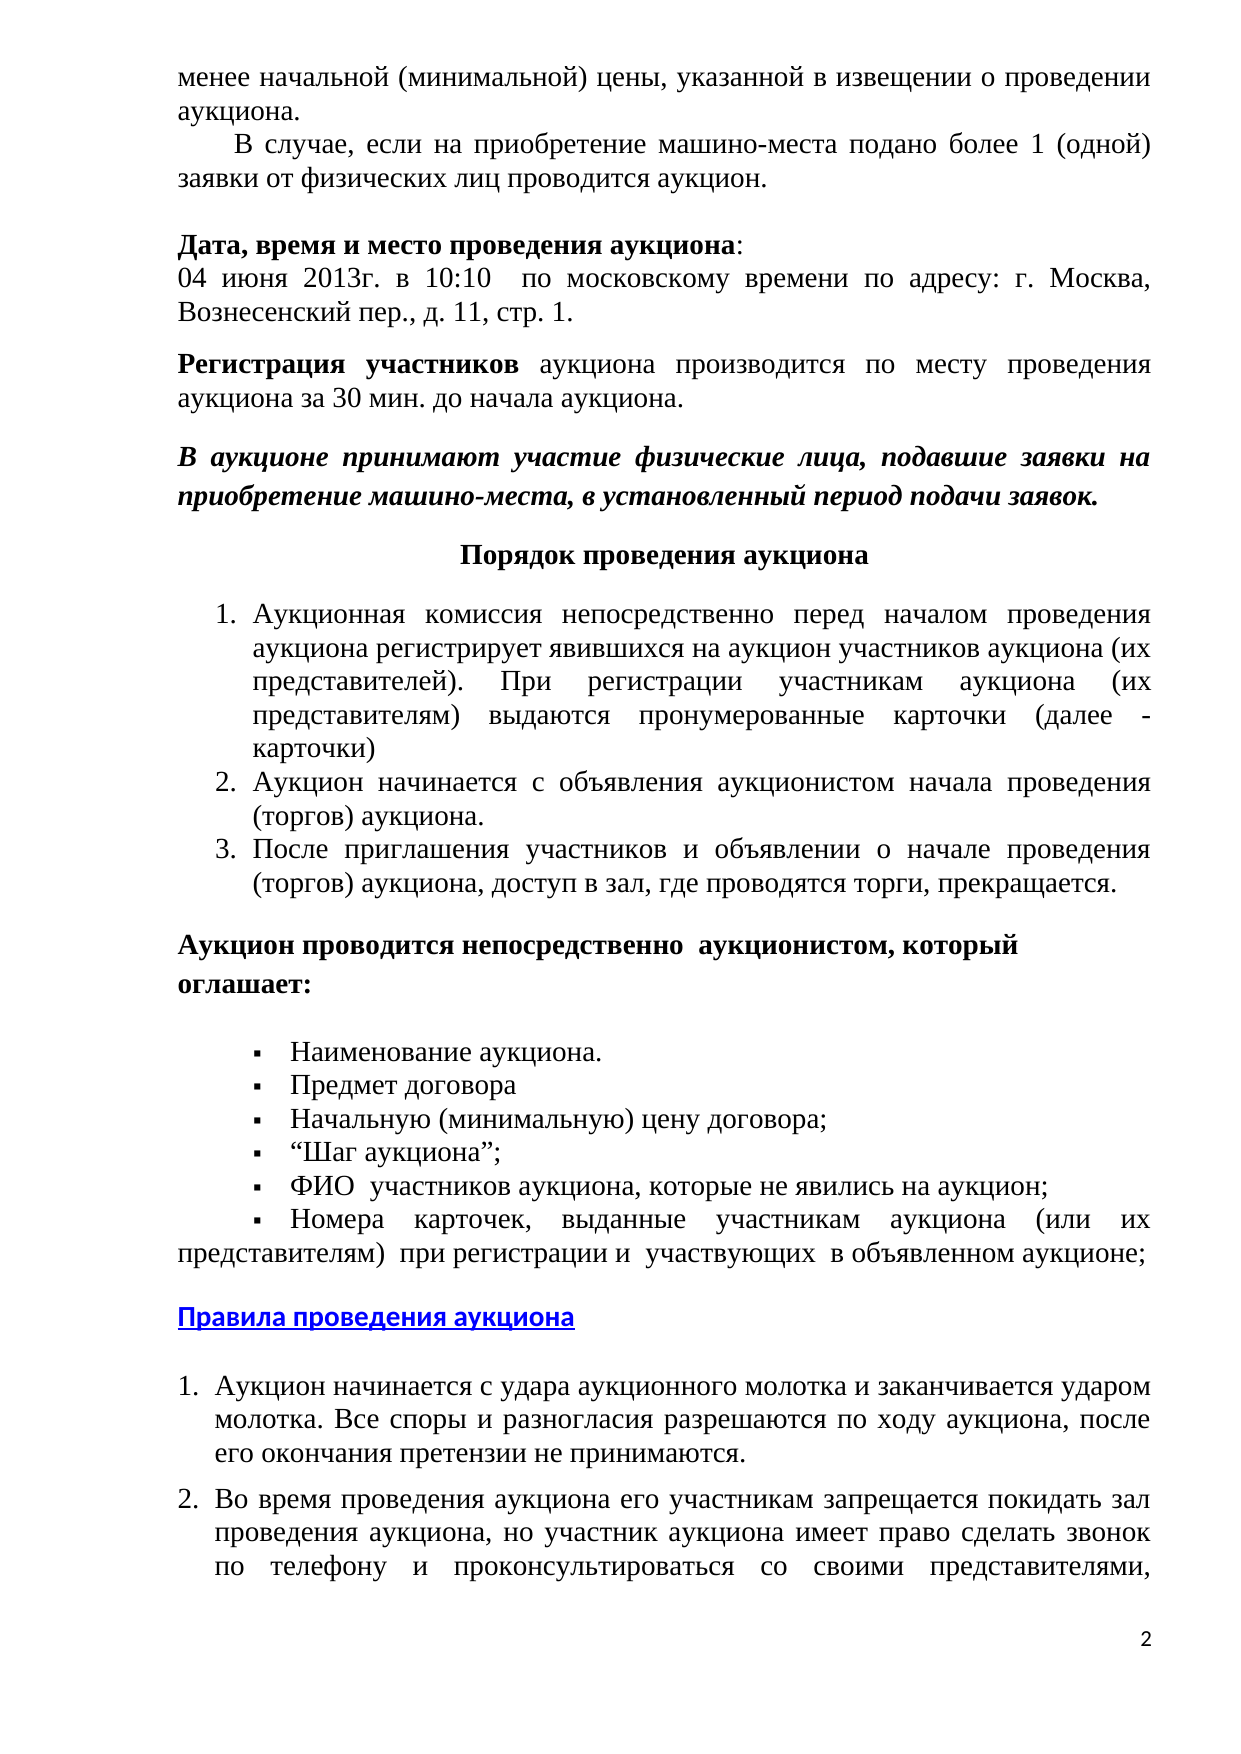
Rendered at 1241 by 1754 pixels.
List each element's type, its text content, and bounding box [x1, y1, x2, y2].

text В аукционе принимают участие физические лица, подавшие заявки на приобретение машино-места, в установленный период подачи заявок. [177, 439, 1152, 511]
text Регистрация участников аукциона производится по месту проведения аукциона за 30 мин. до начала аукциона. [177, 347, 1152, 414]
list После приглашения участников и объявлении о начале проведения (торгов) аукциона, доступ в зал, где проводятся торги, прекращается. [215, 831, 1152, 898]
list “Шаг аукциона”; [177, 1134, 1152, 1168]
text Порядок проведения аукциона [177, 537, 1152, 571]
text В случае, если на приобретение машино-места подано более 1 (одной) заявки от физических лиц проводится аукцион. [177, 126, 1152, 193]
list Аукцион начинается с объявления аукционистом начала проведения (торгов) аукциона. [215, 764, 1152, 831]
text Дата, время и место проведения аукциона: [177, 227, 1152, 260]
text Правила проведения аукциона [177, 1298, 1152, 1333]
list Наименование аукциона. [177, 1034, 1152, 1067]
list Начальную (минимальную) цену договора; [177, 1101, 1152, 1134]
text 04 июня 2013г. в 10:10 по московскому времени по адресу: г. Москва, Вознесенский пер., д. 11, стр. 1. [177, 260, 1152, 327]
list ФИО участников аукциона, которые не явились на аукцион; [177, 1168, 1152, 1201]
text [177, 59, 1152, 126]
list Номера карточек, выданные участникам аукциона (или их представителям) при регистрации и участвующих в объявленном аукционе; [177, 1201, 1152, 1268]
list Аукцион начинается с удара аукционного молотка и заканчивается ударом молотка. Все споры и разногласия разрешаются по ходу аукциона, после его окончания претензии не принимаются. [177, 1368, 1152, 1468]
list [177, 1481, 1152, 1582]
text Аукцион проводится непосредственно аукционистом, который оглашает: [177, 927, 1152, 999]
list Аукционная комиссия непосредственно перед началом проведения аукциона регистрирует явившихся на аукцион участников аукциона (их представителей). При регистрации участникам аукциона (их представителям) выдаются пронумерованные карточки (далее - карточки) [215, 596, 1152, 764]
list Предмет договора [177, 1067, 1152, 1101]
